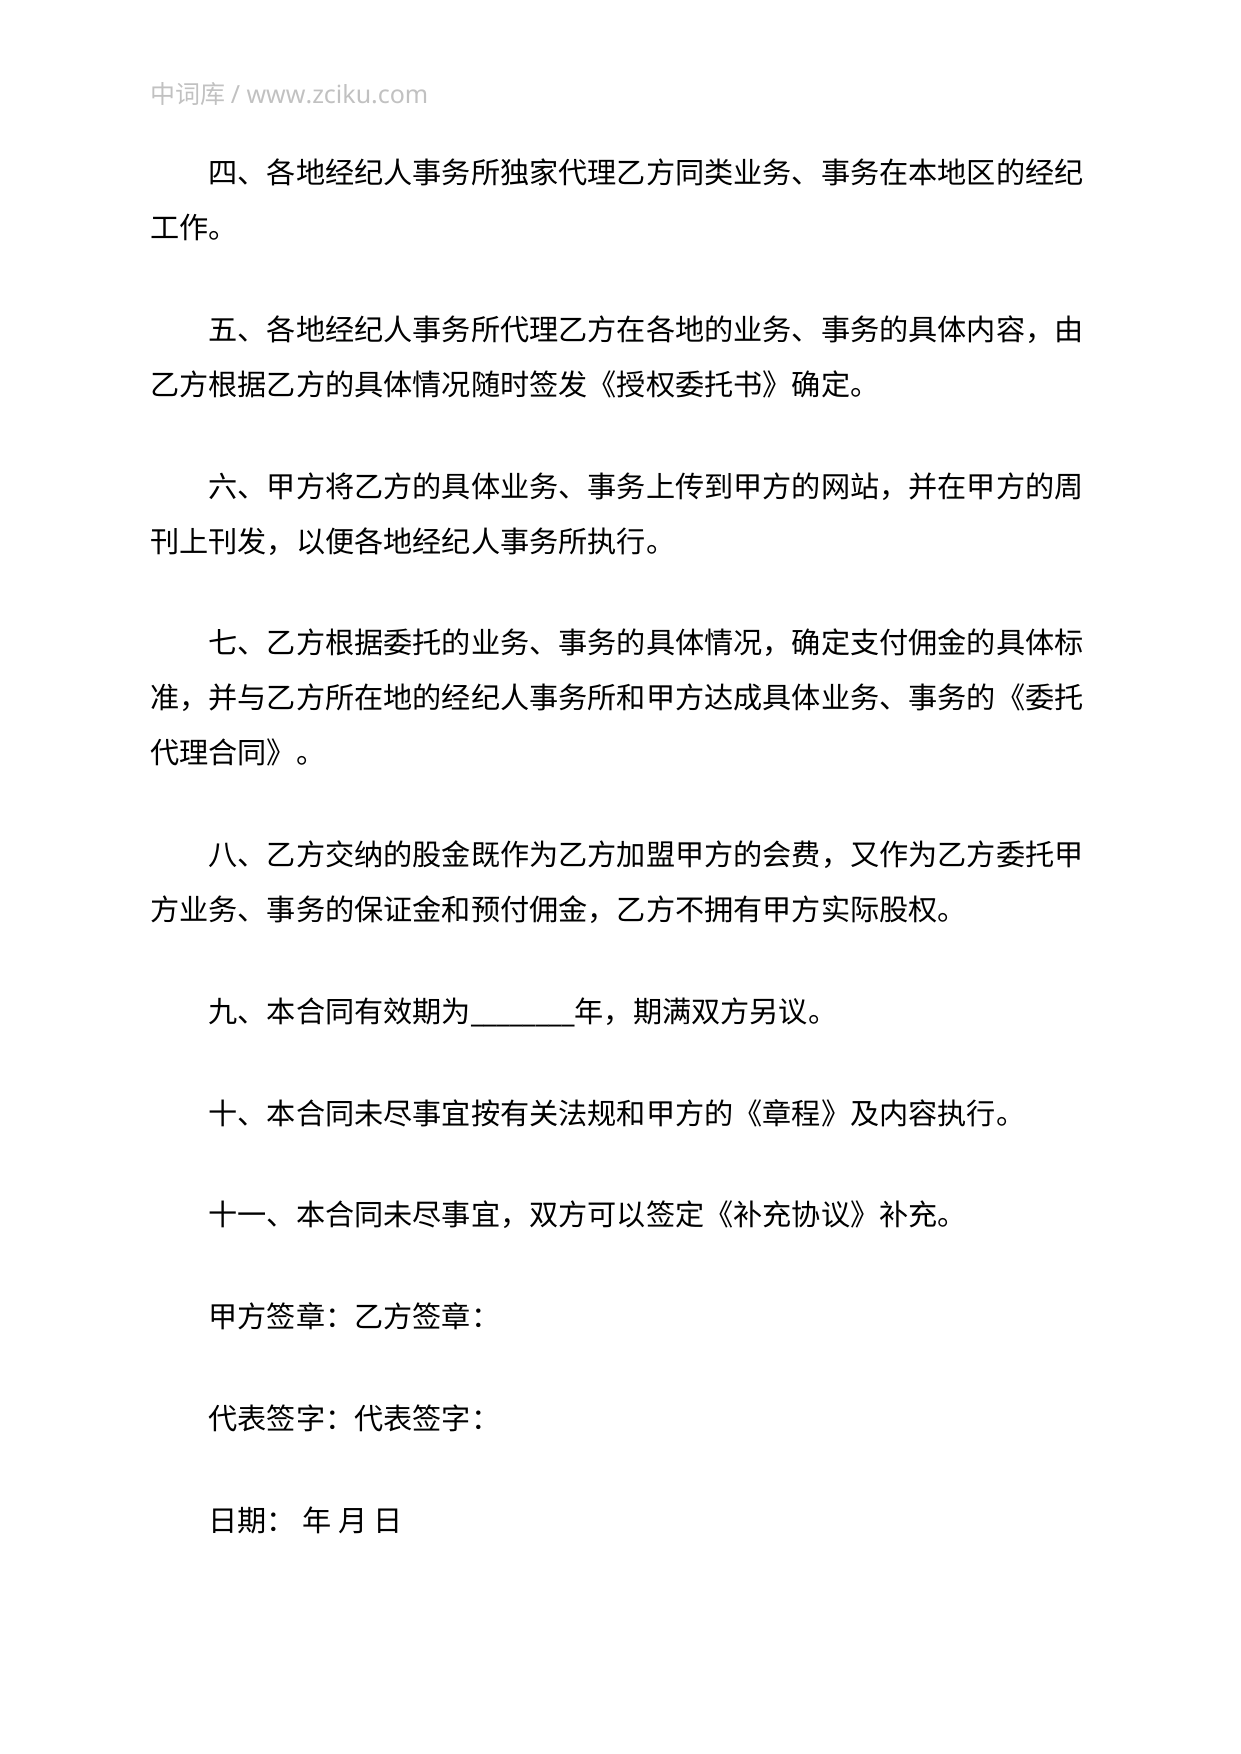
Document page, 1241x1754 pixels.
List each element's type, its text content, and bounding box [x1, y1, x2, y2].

text 代表签字：代表签字： [150, 1396, 1090, 1438]
text 十一、本合同未尽事宜，双方可以签定《补充协议》补充。 [150, 1192, 1090, 1234]
text 五、各地经纪人事务所代理乙方在各地的业务、事务的具体内容，由乙方根据乙方的具体情况随时签发《授权委托书》确定。 [150, 307, 1090, 404]
text 十、本合同未尽事宜按有关法规和甲方的《章程》及内容执行。 [150, 1090, 1090, 1132]
text 八、乙方交纳的股金既作为乙方加盟甲方的会费，又作为乙方委托甲方业务、事务的保证金和预付佣金，乙方不拥有甲方实际股权。 [150, 832, 1090, 929]
text 九、本合同有效期为________年，期满双方另议。 [150, 988, 1090, 1031]
text 七、乙方根据委托的业务、事务的具体情况，确定支付佣金的具体标准，并与乙方所在地的经纪人事务所和甲方达成具体业务、事务的《委托代理合同》。 [150, 620, 1090, 772]
text 四、各地经纪人事务所独家代理乙方同类业务、事务在本地区的经纪工作。 [150, 150, 1090, 247]
text 六、甲方将乙方的具体业务、事务上传到甲方的网站，并在甲方的周刊上刊发，以便各地经纪人事务所执行。 [150, 463, 1090, 561]
text 甲方签章：乙方签章： [150, 1294, 1090, 1336]
text 日期： 年 月 日 [150, 1497, 1090, 1539]
